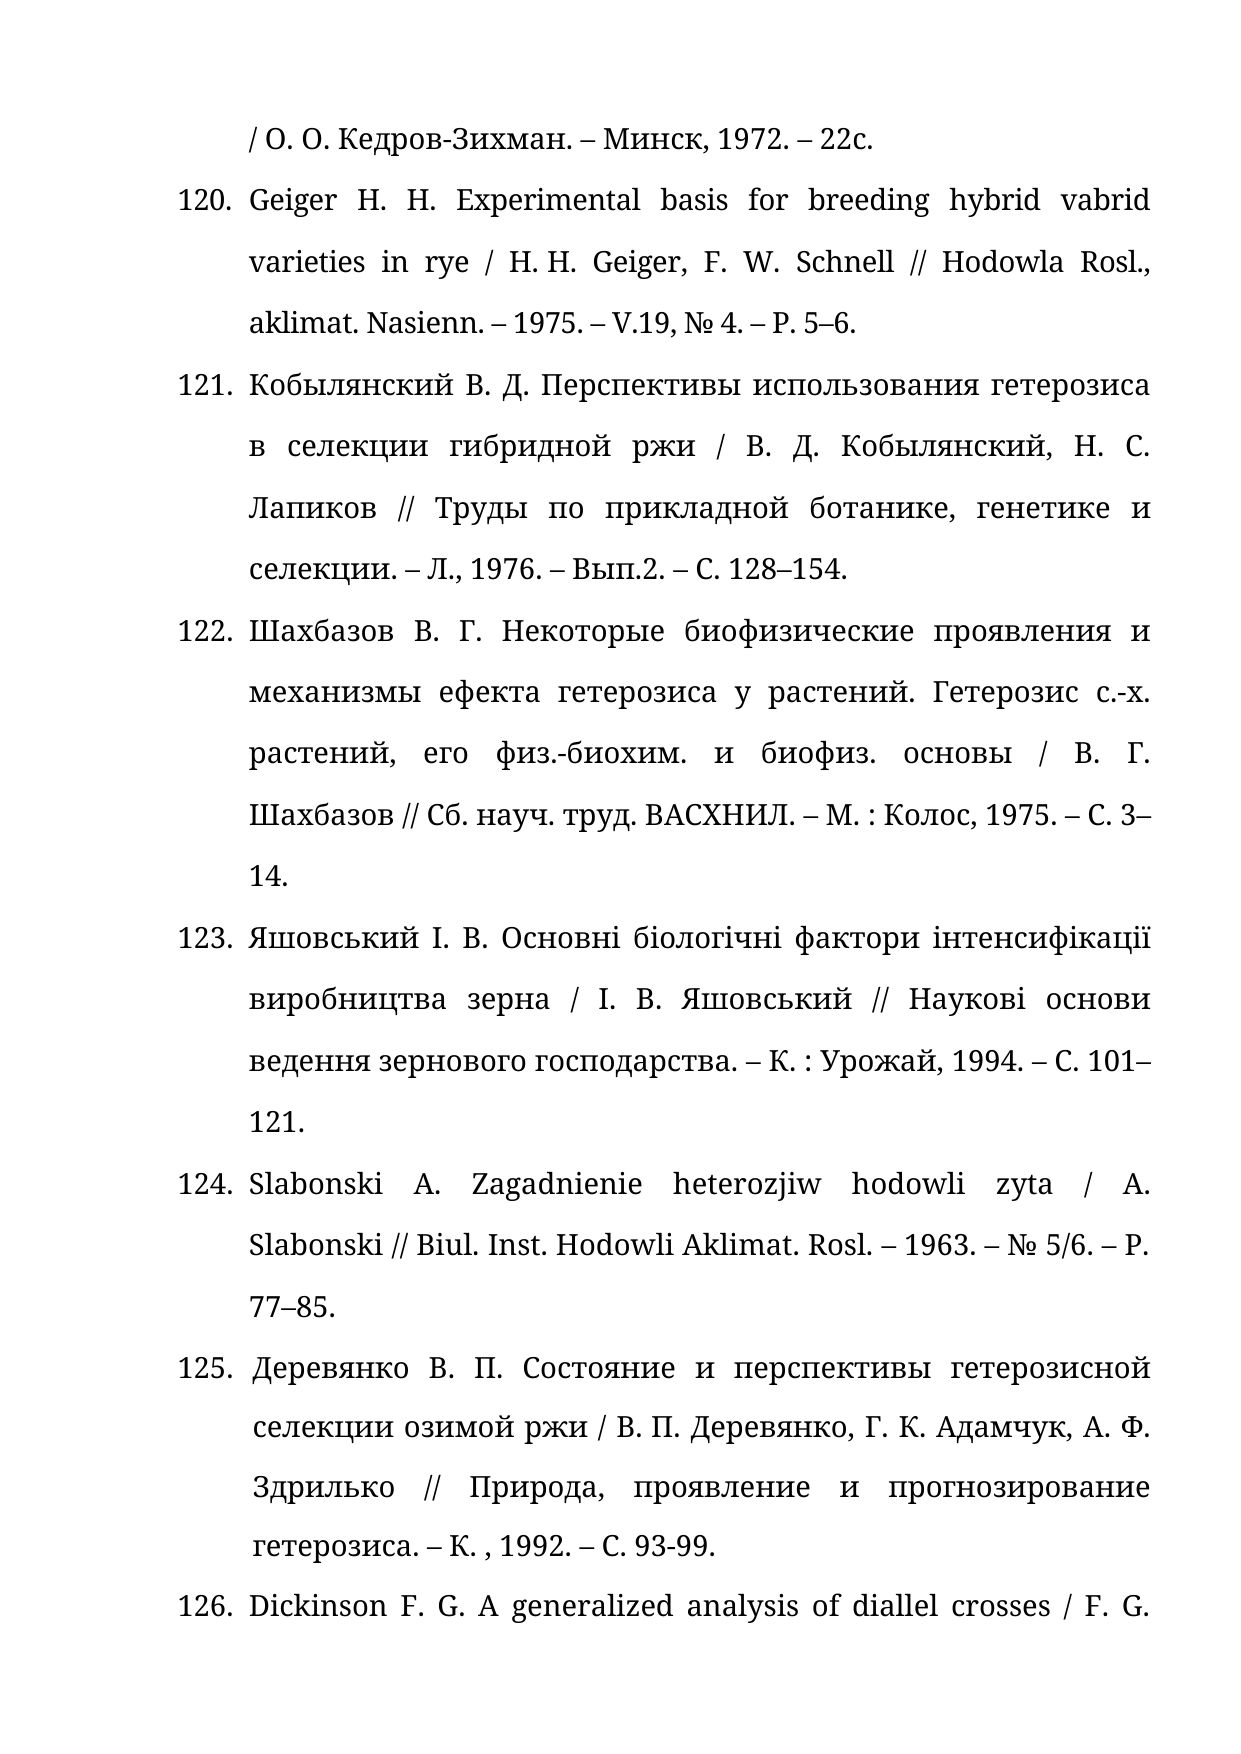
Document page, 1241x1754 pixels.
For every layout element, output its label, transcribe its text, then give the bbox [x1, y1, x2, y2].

text 125. Деревянко В. П. Состояние и перспективы гетерозисной селекции озимой ржи / В. П. Деревянко, Г. К. Адамчук, А. Ф. Здрилько // Природа, проявление и прогнозирование гетерозиса. – К. , 1992. – С. 93-99. [177, 1347, 1152, 1565]
list Geiger H. H. Experimental basis for breeding hybrid vabrid varieties in rye / H. H. Geiger, F. W. Schnell // Hodowla Rosl., аklimat. Nasienn. – 1975. – V.19, № 4. – Р. 5–6. [177, 179, 1152, 342]
list Шахбазов В. Г. Некоторые биофизические проявления и механизмы ефекта гетерозиса у растений. Гетерозис с.-х. растений, его физ.-биохим. и биофиз. основы / В. Г. Шахбазов // Сб. науч. труд. ВАСХНИЛ. – М. : Колос, 1975. – С. 3–14. [177, 610, 1152, 895]
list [177, 1585, 1152, 1625]
list Яшовський І. В. Основні біологічні фактори інтенсифікації виробництва зерна / І. В. Яшовський // Наукові основи ведення зернового господарства. – К. : Урожай, 1994. – С. 101–121. [177, 917, 1152, 1141]
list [177, 118, 1152, 158]
list Slabonski A. Zagadnienie heterozjiw hodowli zyta / A. Slabonski // Biul. Inst. Hodowli Aklimat. Rosl. – 1963. – № 5/6. – Р. 77–85. [177, 1163, 1152, 1326]
list Кобылянский В. Д. Перспективы использования гетерозиса в селекции гибридной ржи / В. Д. Кобылянский, Н. С. Лапиков // Труды по прикладной ботанике, генетике и селекции. – Л., 1976. – Вып.2. – С. 128–154. [177, 364, 1152, 588]
